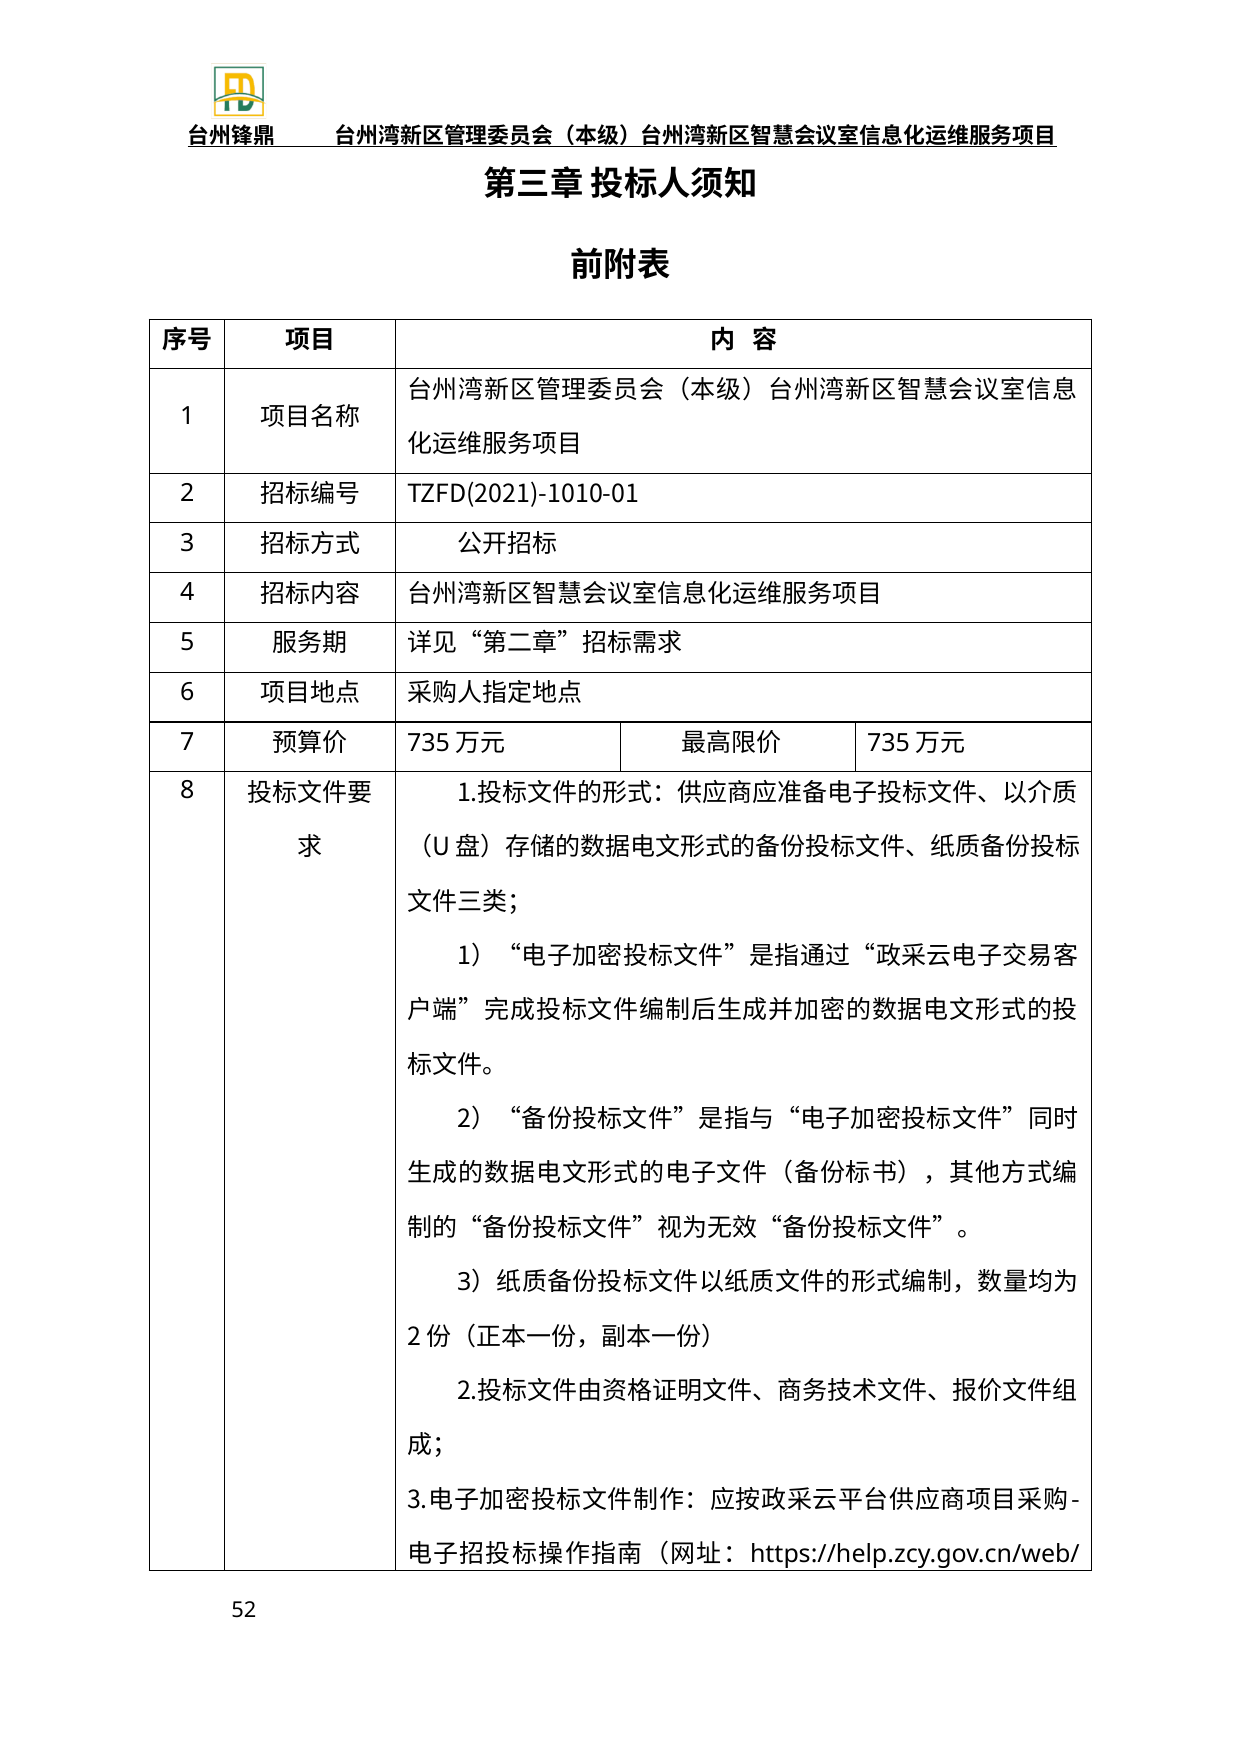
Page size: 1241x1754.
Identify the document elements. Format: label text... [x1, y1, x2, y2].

text 前附表 [187, 229, 1053, 294]
table_header 项目 [225, 320, 395, 368]
table_cell 2 [150, 474, 224, 522]
table_cell 735万元 [396, 723, 620, 771]
table_cell 8 [150, 772, 224, 1570]
table_cell 6 [150, 673, 224, 721]
table_cell TZFD(2021)-1010-01 [396, 474, 1091, 522]
table_cell 服务期 [225, 623, 395, 672]
table_cell 招标内容 [225, 573, 395, 622]
table_cell 1 [150, 369, 224, 472]
table_cell 招标编号 [225, 474, 395, 522]
picture [211, 63, 267, 119]
table_cell 最高限价 [621, 723, 855, 771]
table_cell 项目名称 [225, 369, 395, 472]
table_cell 公开招标 [396, 523, 1091, 572]
table_header 序号 [150, 320, 224, 368]
list 投标人须知 [187, 157, 1053, 205]
table_cell 预算价 [225, 723, 395, 771]
table_cell 详见“第二章”招标需求 [396, 623, 1091, 672]
table_cell 5 [150, 623, 224, 672]
table_cell 投标文件要求 [225, 772, 395, 1570]
table_cell 3 [150, 523, 224, 572]
table_cell 台州湾新区智慧会议室信息化运维服务项目 [396, 573, 1091, 622]
table_cell 招标方式 [225, 523, 395, 572]
table_cell 735万元 [856, 723, 1091, 771]
table_cell 台州湾新区管理委员会（本级）台州湾新区智慧会议室信息化运维服务项目 [396, 369, 1091, 472]
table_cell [396, 772, 1091, 1570]
table_cell 4 [150, 573, 224, 622]
table_cell 7 [150, 723, 224, 771]
table_cell 采购人指定地点 [396, 673, 1091, 721]
table_header 内 容 [396, 320, 1091, 368]
table_cell 项目地点 [225, 673, 395, 721]
